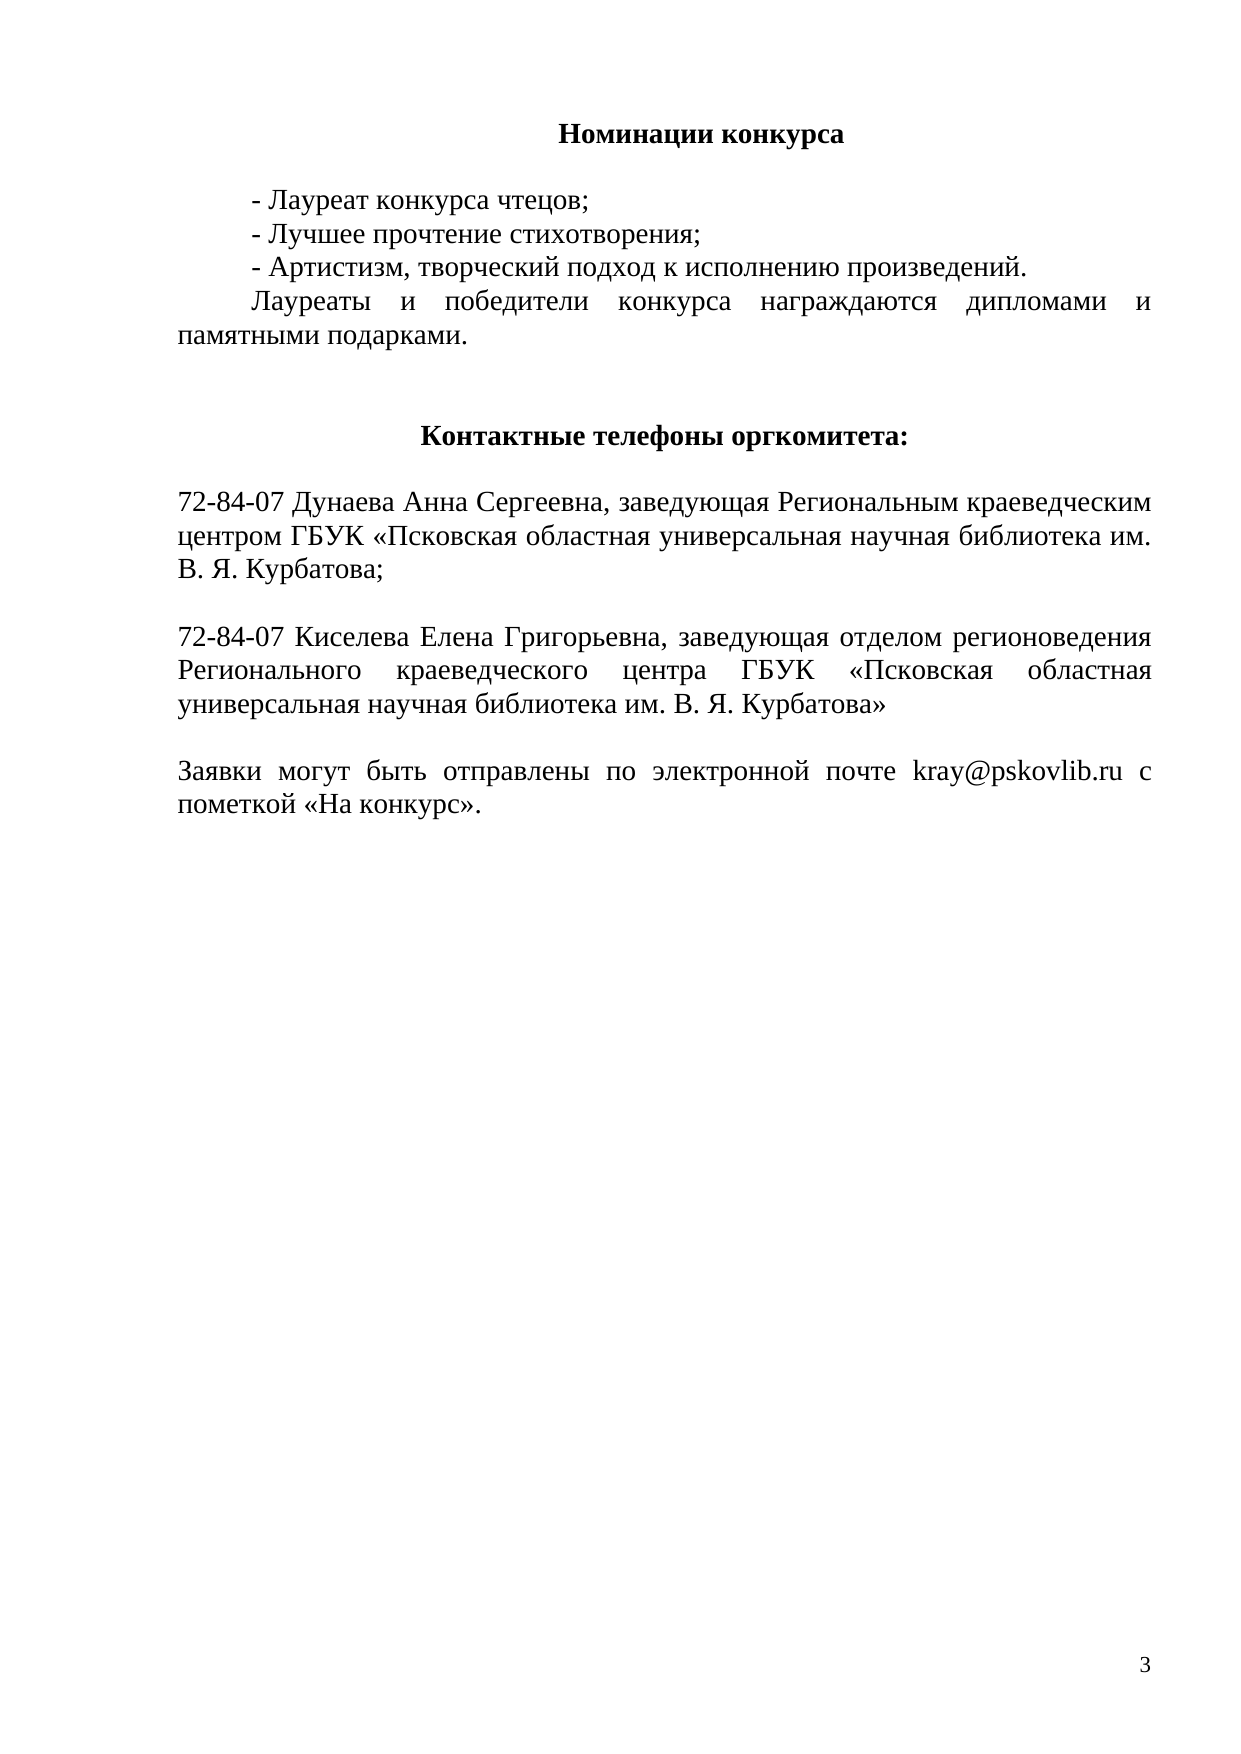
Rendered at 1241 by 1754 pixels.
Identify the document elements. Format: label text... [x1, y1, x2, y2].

list Лауреат конкурса чтецов; [251, 183, 1176, 216]
text 72-84-07 Киселева Елена Григорьевна, заведующая отделом регионоведения Регионального краеведческого центра ГБУК «Псковская областная универсальная научная библиотека им. В. Я. Курбатова» [177, 619, 1152, 719]
text Лауреаты и победители конкурса награждаются дипломами и памятными подарками. [177, 283, 1151, 350]
list Артистизм, творческий подход к исполнению произведений. [251, 250, 1176, 283]
list Лучшее прочтение стихотворения; [251, 216, 1176, 250]
subtitle Контактные телефоны оргкомитета: [419, 418, 910, 452]
text Заявки могут быть отправлены по электронной почте kray@pskovlib.ru с пометкой «На конкурс». [177, 753, 1152, 820]
subtitle Номинации конкурса [558, 116, 1176, 149]
text 72-84-07 Дунаева Анна Сергеевна, заведующая Региональным краеведческим центром ГБУК «Псковская областная универсальная научная библиотека им. В. Я. Курбатова; [177, 484, 1152, 585]
